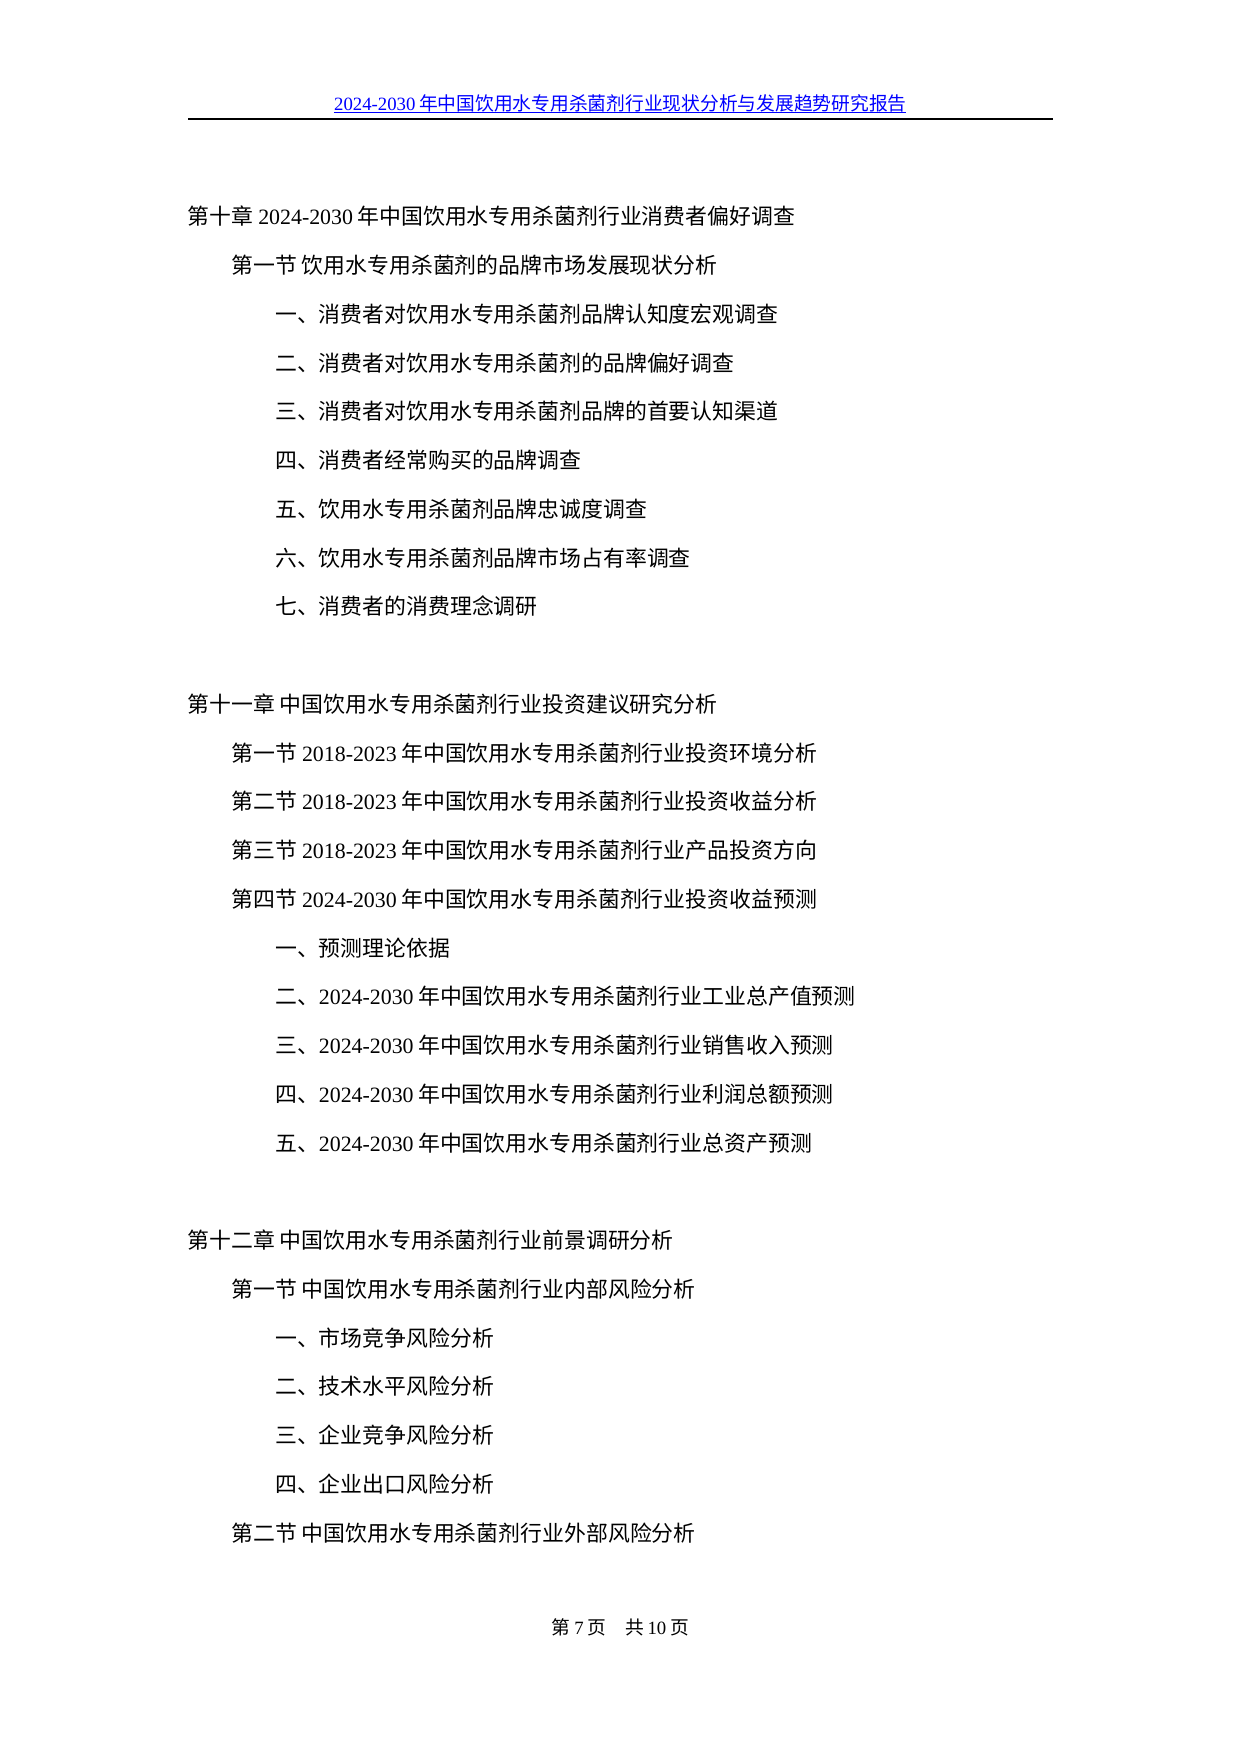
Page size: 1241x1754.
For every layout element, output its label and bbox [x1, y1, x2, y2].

text [187, 150, 1053, 1548]
